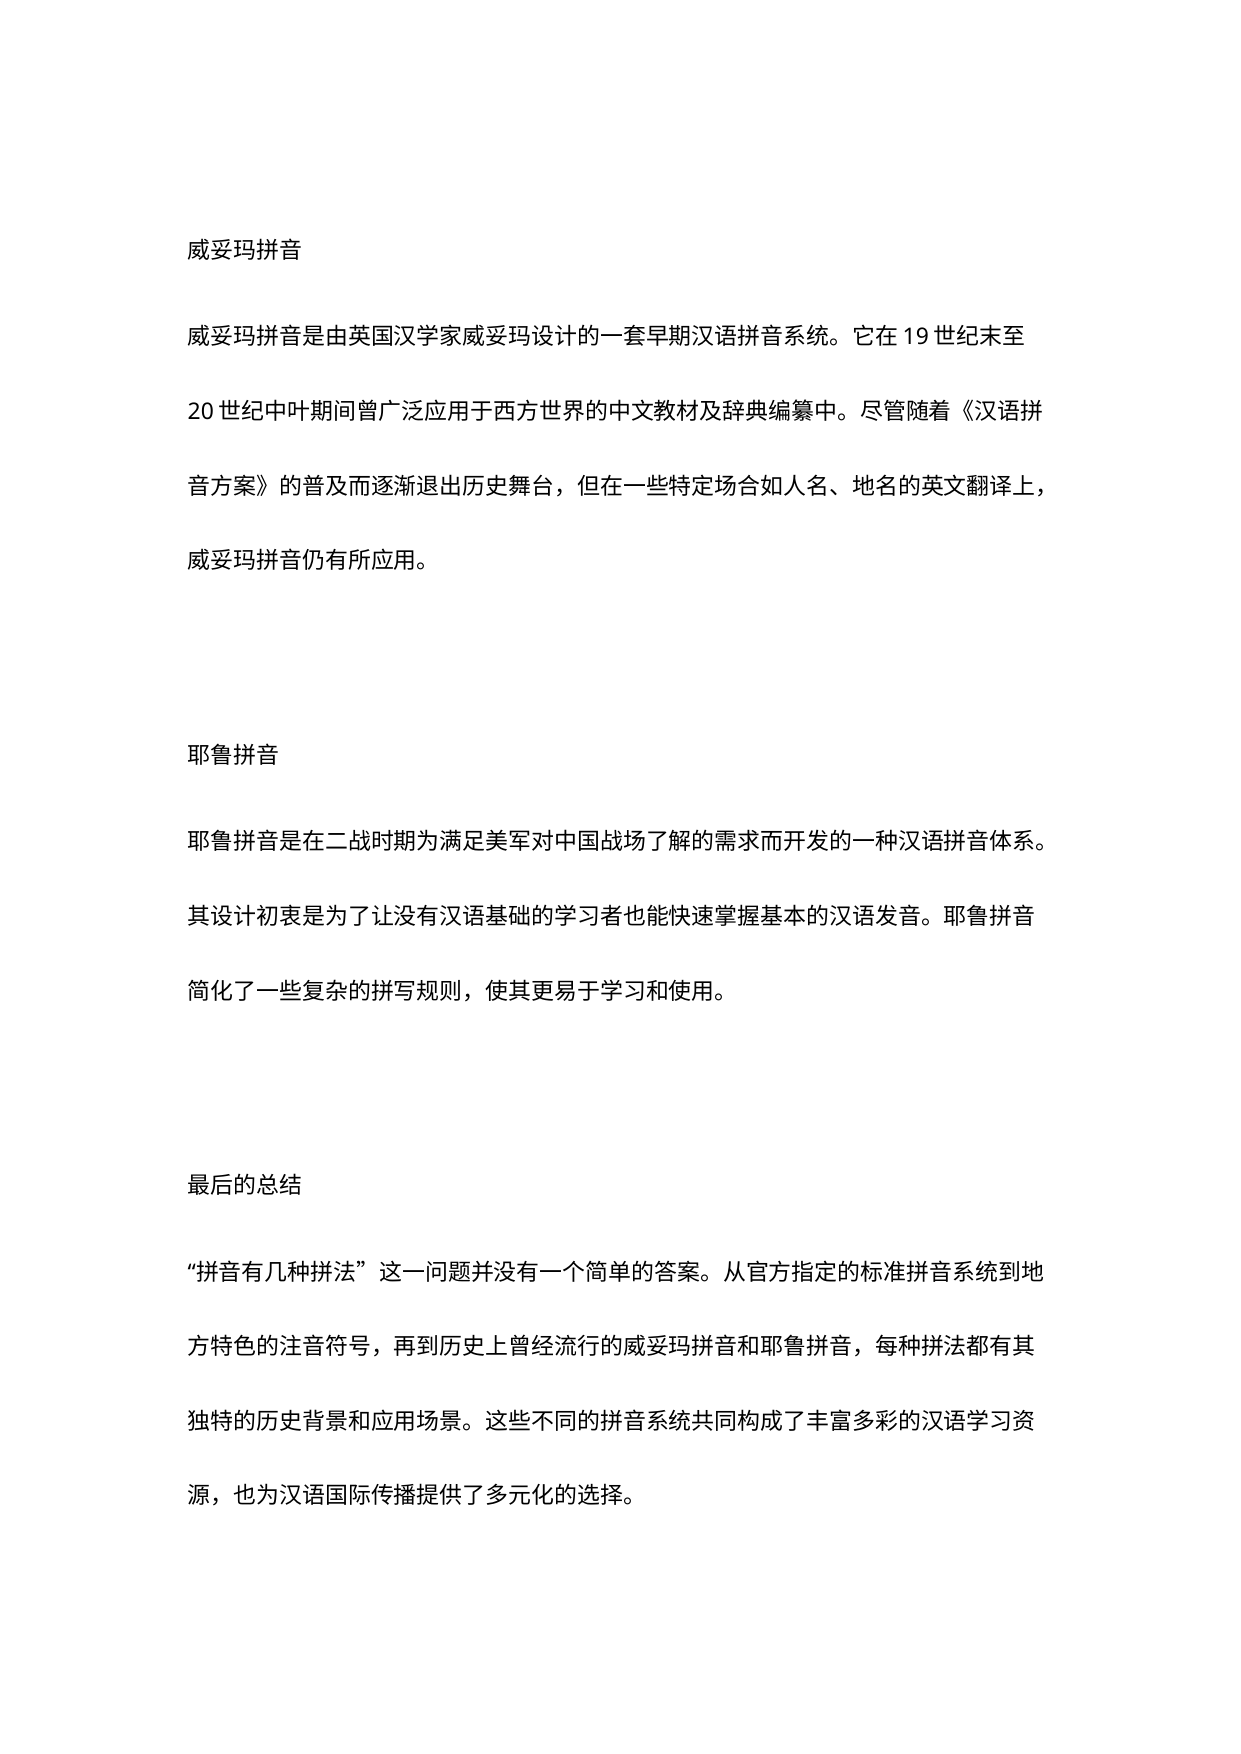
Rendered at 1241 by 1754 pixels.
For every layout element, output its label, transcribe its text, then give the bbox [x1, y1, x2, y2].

text 威妥玛拼音 [187, 216, 1053, 281]
text 威妥玛拼音是由英国汉学家威妥玛设计的一套早期汉语拼音系统。它在19世纪末至20世纪中叶期间曾广泛应用于西方世界的中文教材及辞典编纂中。尽管随着《汉语拼音方案》的普及而逐渐退出历史舞台，但在一些特定场合如人名、地名的英文翻译上，威妥玛拼音仍有所应用。 [187, 302, 1053, 591]
text “拼音有几种拼法”这一问题并没有一个简单的答案。从官方指定的标准拼音系统到地方特色的注音符号，再到历史上曾经流行的威妥玛拼音和耶鲁拼音，每种拼法都有其独特的历史背景和应用场景。这些不同的拼音系统共同构成了丰富多彩的汉语学习资源，也为汉语国际传播提供了多元化的选择。 [187, 1237, 1053, 1527]
text 耶鲁拼音是在二战时期为满足美军对中国战场了解的需求而开发的一种汉语拼音体系。其设计初衷是为了让没有汉语基础的学习者也能快速掌握基本的汉语发音。耶鲁拼音简化了一些复杂的拼写规则，使其更易于学习和使用。 [187, 807, 1053, 1022]
text 耶鲁拼音 [187, 721, 1053, 786]
text 最后的总结 [187, 1151, 1053, 1216]
